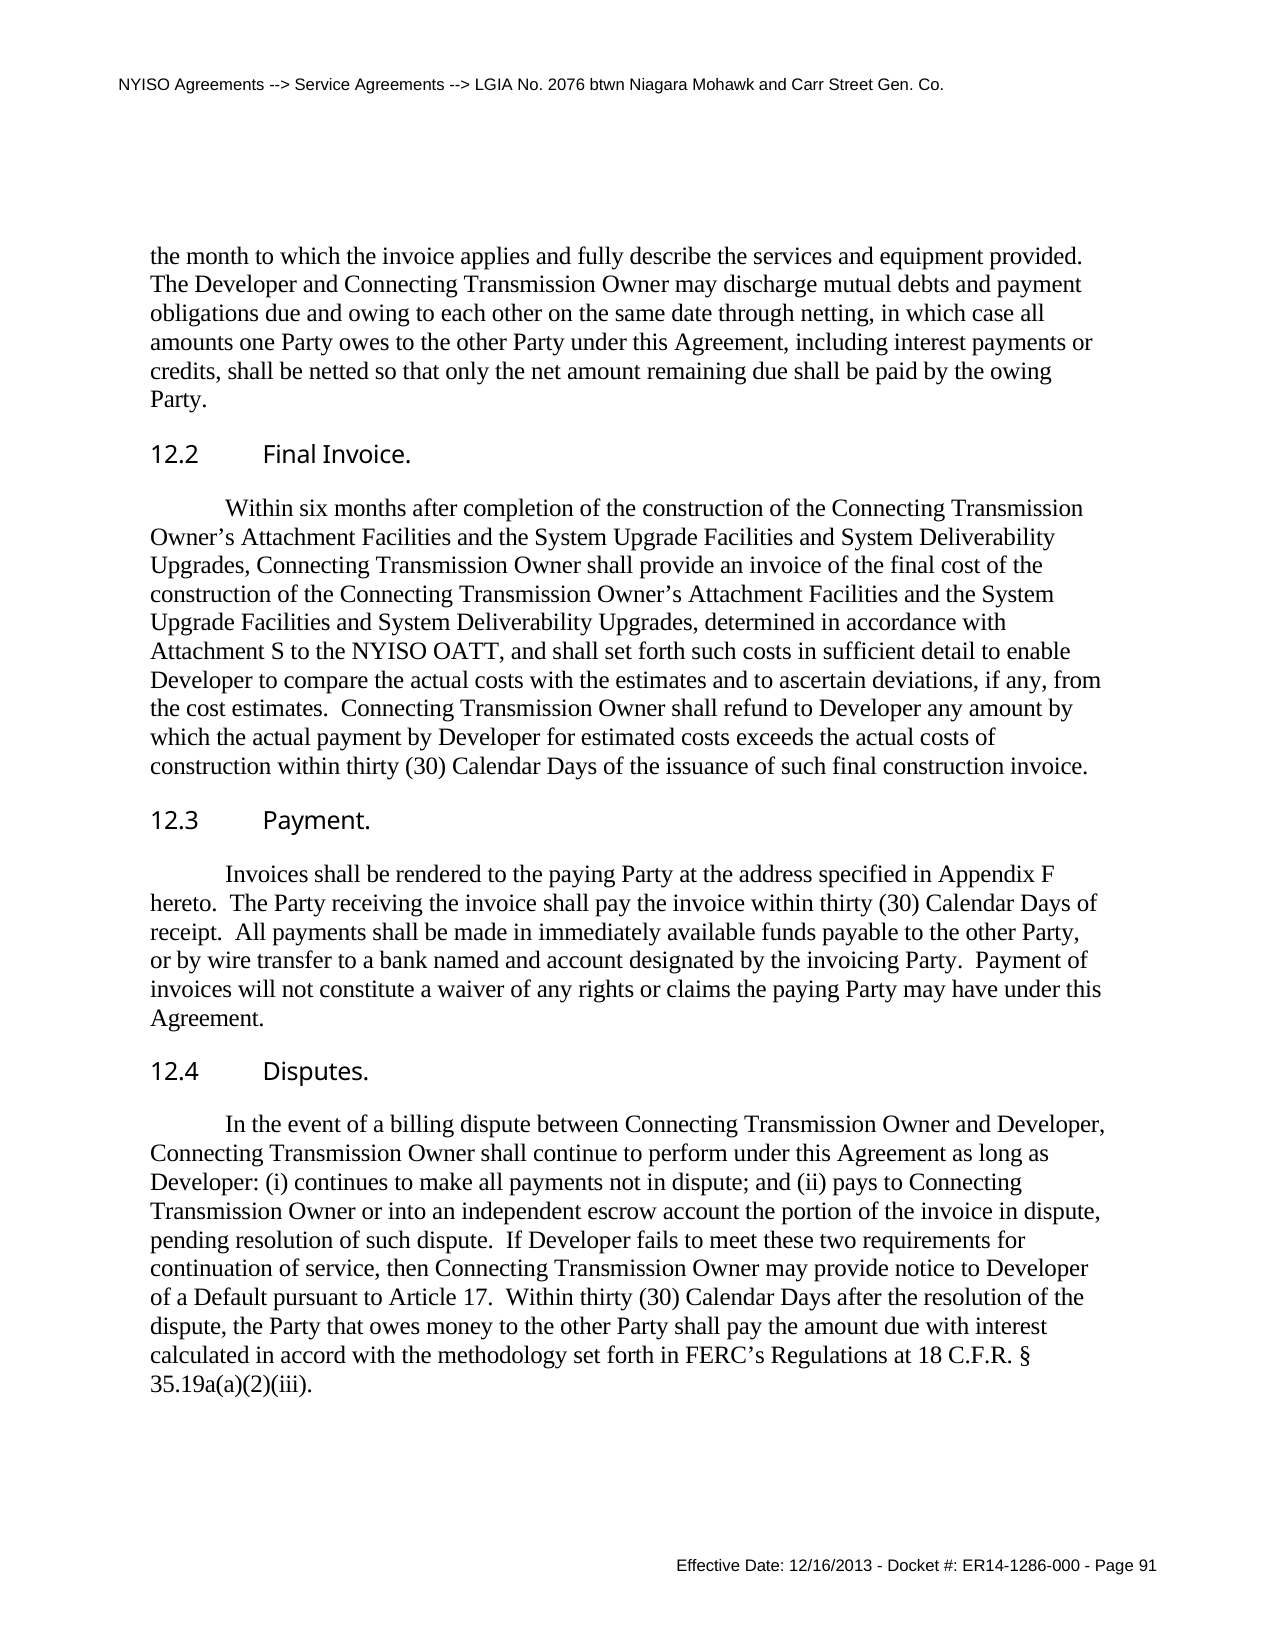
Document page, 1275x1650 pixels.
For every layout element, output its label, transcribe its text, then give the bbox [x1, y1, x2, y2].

text the month to which the invoice applies and fully describe the services and equipment provided. The Developer and Connecting Transmission Owner may discharge mutual debts and payment obligations due and owing to each other on the same date through netting, in which case all amounts one Party owes to the other Party under this Agreement, including interest payments or credits, shall be netted so that only the net amount remaining due shall be paid by the owing Party. [150, 241, 1132, 414]
text 12.3 Payment. [150, 807, 1275, 835]
text 35.19a(a)(2)(iii). [150, 1370, 1275, 1398]
text 12.2 Final Invoice. [150, 441, 1275, 469]
text Within six months after completion of the construction of the Connecting Transmission Owner’s Attachment Facilities and the System Upgrade Facilities and System Deliverability Upgrades, Connecting Transmission Owner shall provide an invoice of the final cost of the construction of the Connecting Transmission Owner’s Attachment Facilities and the System Upgrade Facilities and System Deliverability Upgrades, determined in accordance with Attachment S to the NYISO OATT, and shall set forth such costs in sufficient detail to enable Developer to compare the actual costs with the estimates and to ascertain deviations, if any, from the cost estimates. Connecting Transmission Owner shall refund to Developer any amount by which the actual payment by Developer for estimated costs exceeds the actual costs of construction within thirty (30) Calendar Days of the issuance of such final construction invoice. [150, 493, 1141, 780]
text hereto. The Party receiving the invoice shall pay the invoice within thirty (30) Calendar Days of receipt. All payments shall be made in immediately available funds payable to the other Party, or by wire transfer to a bank named and account designated by the invoicing Party. Payment of invoices will not constitute a waiver of any rights or claims the paying Party may have under this Agreement. [150, 889, 1141, 1032]
text 12.4 Disputes. [150, 1058, 1275, 1087]
text In the event of a billing dispute between Connecting Transmission Owner and Developer, Connecting Transmission Owner shall continue to perform under this Agreement as long as Developer: (i) continues to make all payments not in dispute; and (ii) pays to Connecting Transmission Owner or into an independent escrow account the portion of the invoice in dispute, pending resolution of such dispute. If Developer fails to meet these two requirements for continuation of service, then Connecting Transmission Owner may provide notice to Developer of a Default pursuant to Article 17. Within thirty (30) Calendar Days after the resolution of the dispute, the Party that owes money to the other Party shall pay the amount due with interest calculated in accord with the methodology set forth in FERC’s Regulations at 18 C.F.R. § [150, 1109, 1143, 1369]
text Invoices shall be rendered to the paying Party at the address specified in Appendix F [225, 859, 1275, 888]
